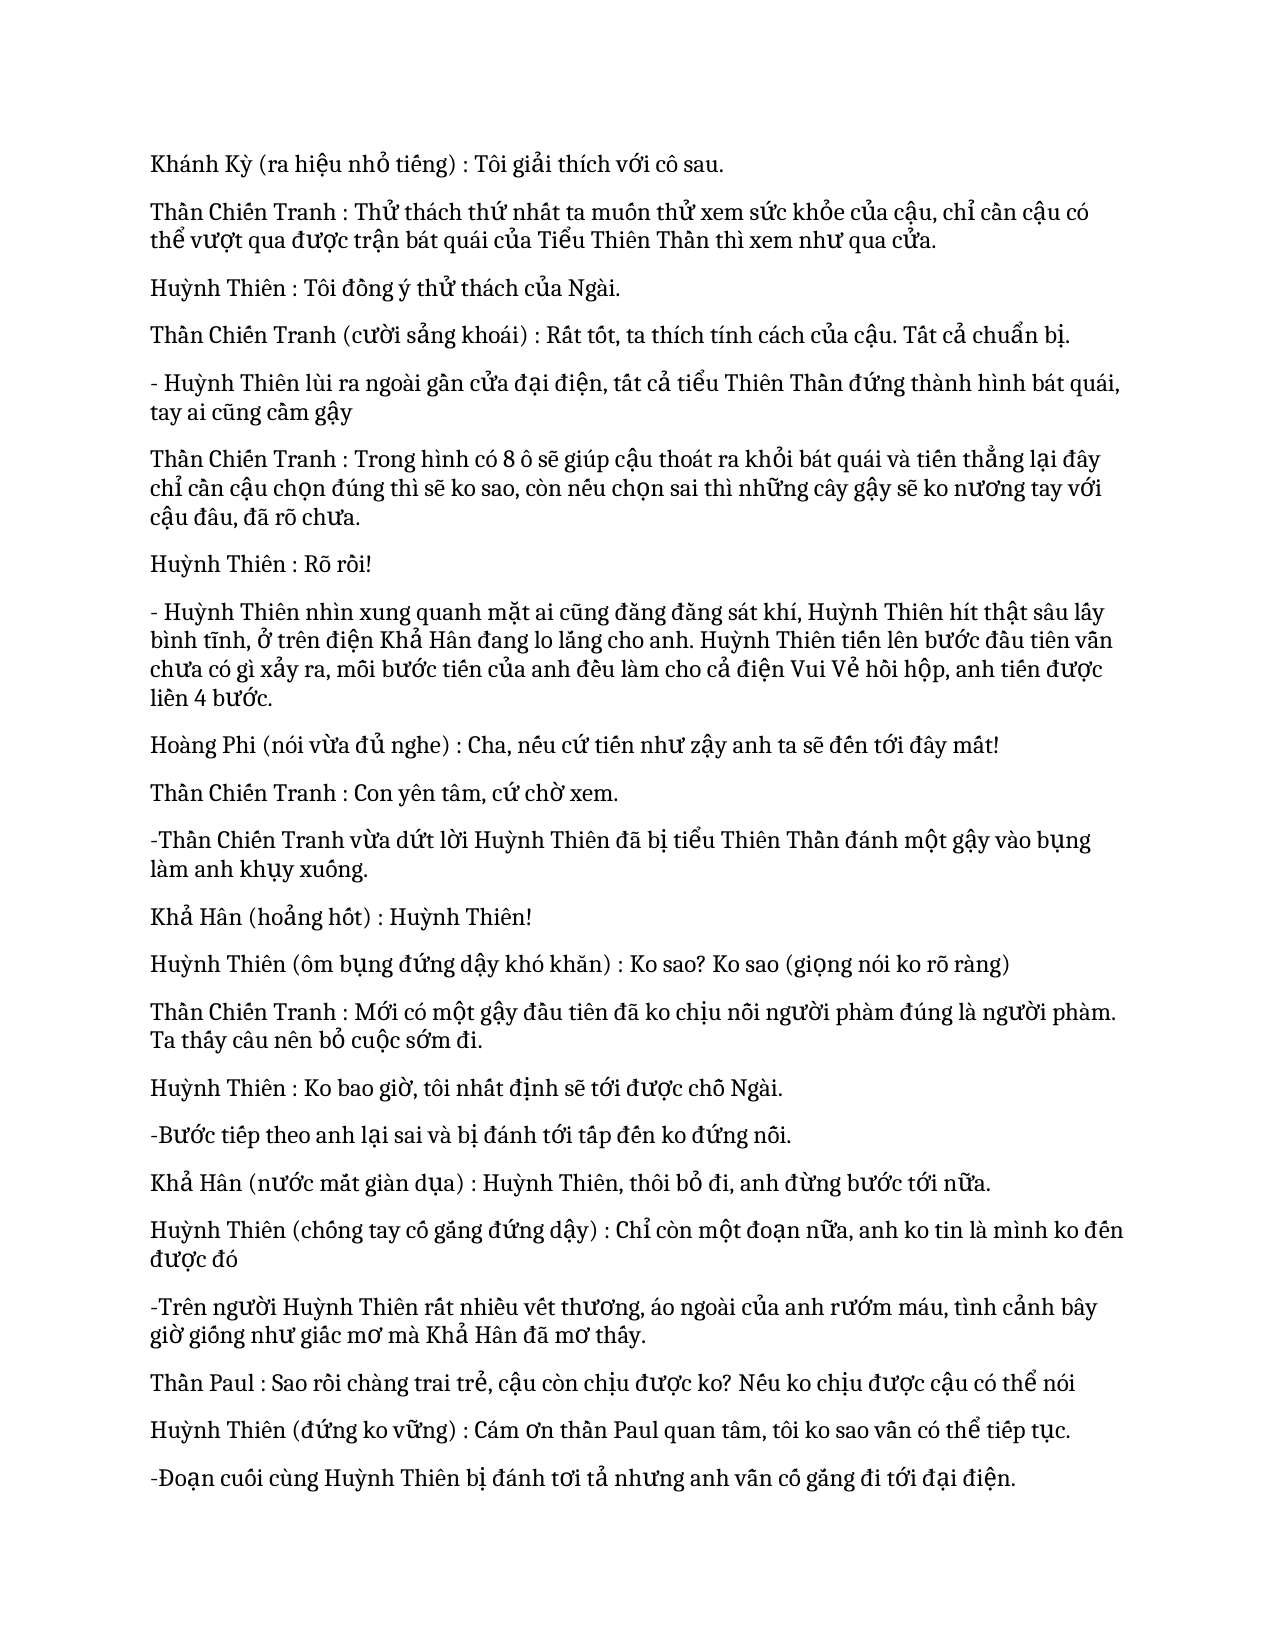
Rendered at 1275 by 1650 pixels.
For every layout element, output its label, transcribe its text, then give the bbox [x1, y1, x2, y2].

text Huỳnh Thiên (đứng ko vững) : Cám ơn thần Paul quan tâm, tôi ko sao vẫn có thể tiếp tục. [150, 1416, 1125, 1445]
text - Huỳnh Thiên lùi ra ngoài gần cửa đại điện, tất cả tiểu Thiên Thần đứng thành hình bát quái, tay ai cũng cầm gậy [150, 369, 1125, 426]
text Thần Chiến Tranh : Con yên tâm, cứ chờ xem. [150, 779, 1125, 807]
text Huỳnh Thiên (chống tay cố gắng đứng dậy) : Chỉ còn một đoạn nữa, anh ko tin là mình ko đến được đó [150, 1216, 1125, 1274]
text Hoàng Phi (nói vừa đủ nghe) : Cha, nếu cứ tiến như zậy anh ta sẽ đến tới đây mất! [150, 731, 1125, 760]
text Thần Chiến Tranh (cười sảng khoái) : Rất tốt, ta thích tính cách của cậu. Tất cả chuẩn bị. [150, 321, 1125, 350]
text Huỳnh Thiên : Ko bao giờ, tôi nhất định sẽ tới được chỗ Ngài. [150, 1074, 1125, 1102]
text -Trên người Huỳnh Thiên rất nhiều vết thương, áo ngoài của anh rướm máu, tình cảnh bây giờ giống như giấc mơ mà Khả Hân đã mơ thấy. [150, 1292, 1125, 1350]
text -Thần Chiến Tranh vừa dứt lời Huỳnh Thiên đã bị tiểu Thiên Thần đánh một gậy vào bụng làm anh khụy xuống. [150, 826, 1125, 884]
text Huỳnh Thiên (ôm bụng đứng dậy khó khăn) : Ko sao? Ko sao (giọng nói ko rõ ràng) [150, 950, 1125, 979]
text Khả Hân (nước mắt giàn dụa) : Huỳnh Thiên, thôi bỏ đi, anh đừng bước tới nữa. [150, 1169, 1125, 1197]
text Khánh Kỳ (ra hiệu nhỏ tiếng) : Tôi giải thích với cô sau. [150, 150, 1125, 179]
text Thần Paul : Sao rồi chàng trai trẻ, cậu còn chịu được ko? Nếu ko chịu được cậu có thể nói [150, 1369, 1125, 1397]
text -Đoạn cuối cùng Huỳnh Thiên bị đánh tơi tả nhưng anh vẫn cố gắng đi tới đại điện. [150, 1464, 1125, 1492]
text Thần Chiến Tranh : Thử thách thứ nhất ta muốn thử xem sức khỏe của cậu, chỉ cần cậu có thể vượt qua được trận bát quái của Tiểu Thiên Thần thì xem như qua cửa. [150, 197, 1125, 255]
text Thần Chiến Tranh : Mới có một gậy đầu tiên đã ko chịu nỗi người phàm đúng là người phàm. Ta thấy câu nên bỏ cuộc sớm đi. [150, 997, 1125, 1055]
text - Huỳnh Thiên nhìn xung quanh mặt ai cũng đằng đằng sát khí, Huỳnh Thiên hít thật sâu lấy bình tĩnh, ở trên điện Khả Hân đang lo lắng cho anh. Huỳnh Thiên tiến lên bước đầu tiên vẫn chưa có gì xảy ra, mỗi bước tiến của anh đều làm cho cả điện Vui Vẻ hồi hộp, anh tiến được liền 4 bước. [150, 597, 1125, 712]
text -Bước tiếp theo anh lại sai và bị đánh tới tấp đến ko đứng nỗi. [150, 1121, 1125, 1150]
text Khả Hân (hoảng hốt) : Huỳnh Thiên! [150, 902, 1125, 931]
text Thần Chiến Tranh : Trong hình có 8 ô sẽ giúp cậu thoát ra khỏi bát quái và tiến thẳng lại đây chỉ cần cậu chọn đúng thì sẽ ko sao, còn nếu chọn sai thì những cây gậy sẽ ko nương tay với cậu đâu, đã rõ chưa. [150, 445, 1125, 531]
text Huỳnh Thiên : Rõ rồi! [150, 550, 1125, 579]
text Huỳnh Thiên : Tôi đồng ý thử thách của Ngài. [150, 274, 1125, 302]
